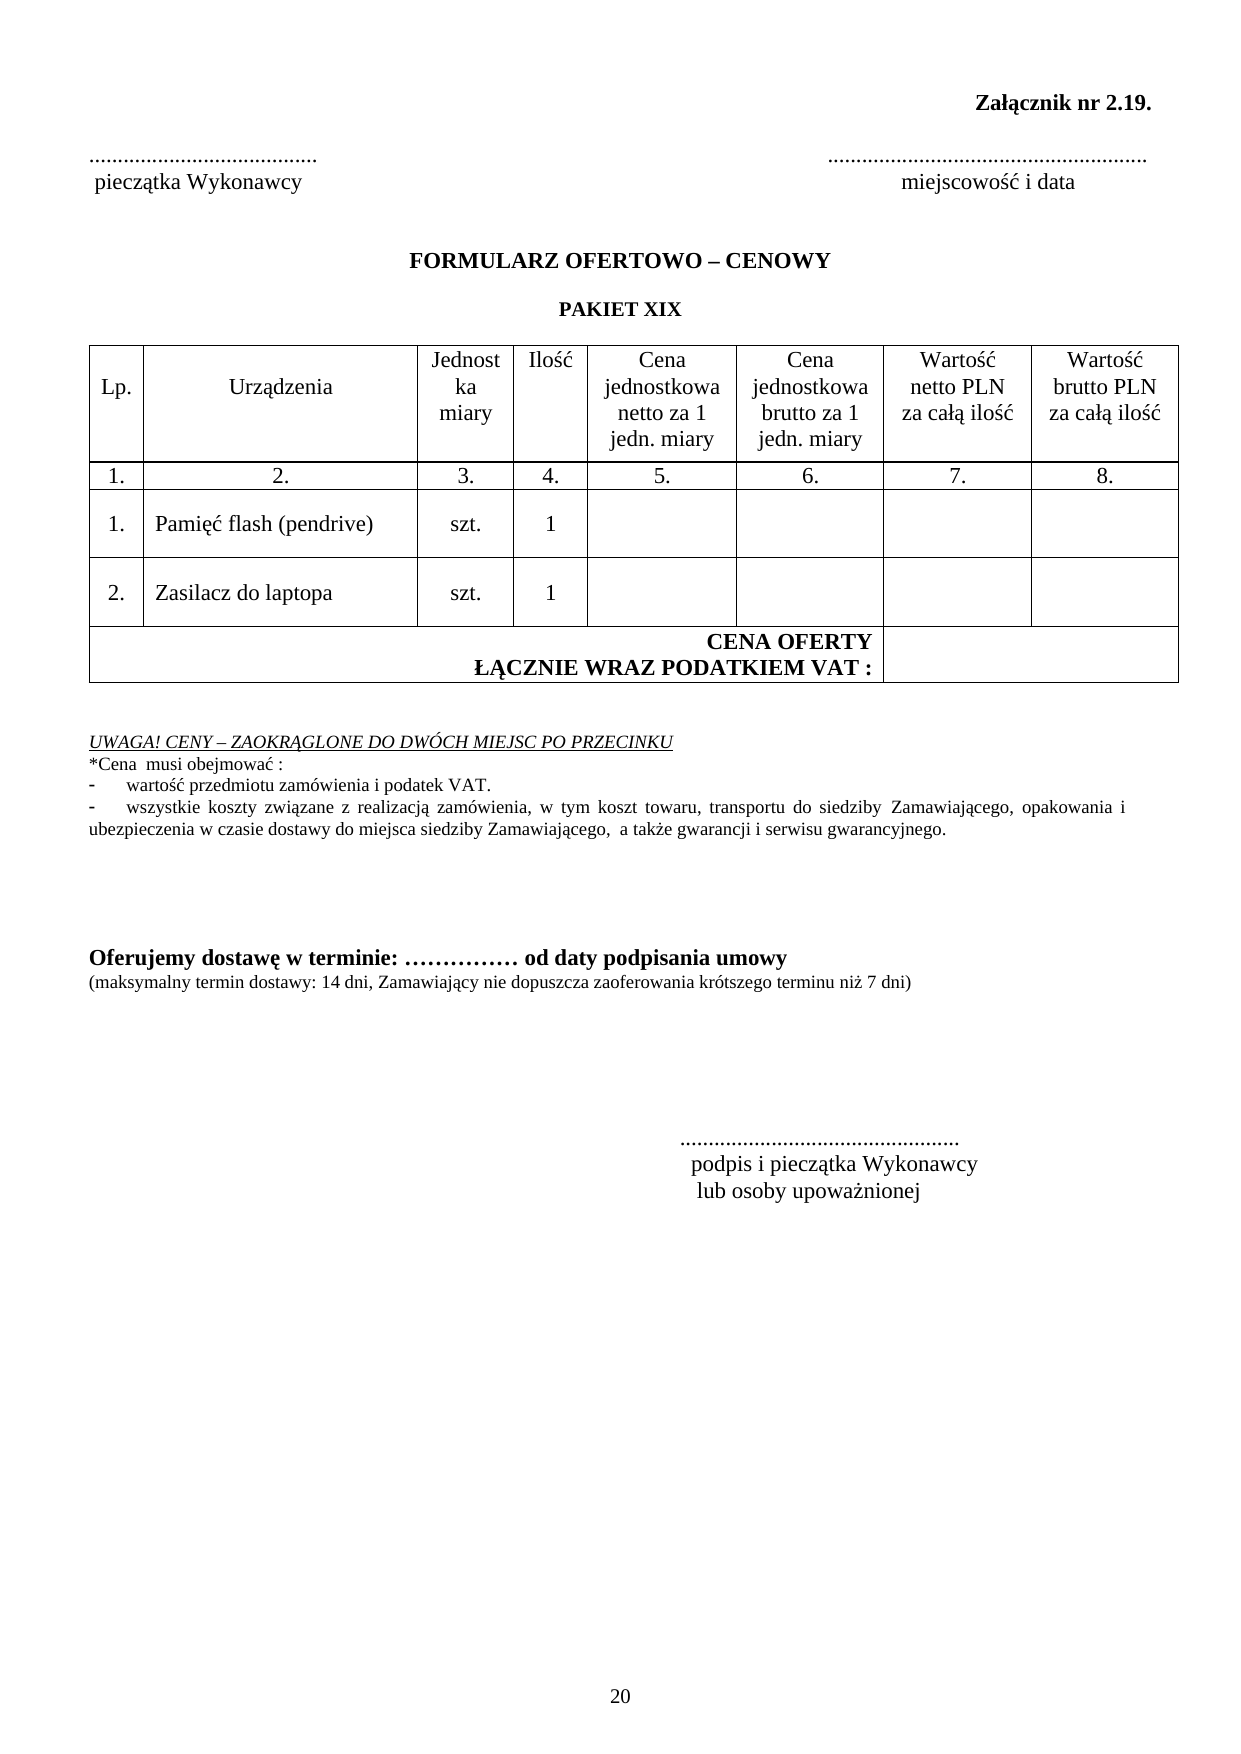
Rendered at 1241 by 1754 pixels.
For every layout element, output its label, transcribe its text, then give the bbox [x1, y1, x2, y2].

table_cell Pamięć flash (pendrive) [144, 490, 417, 557]
list wszystkie koszty związane z realizacją zamówienia, w tym koszt towaru, transportu do siedziby Zamawiającego, opakowania i ubezpieczenia w czasie dostawy do miejsca siedziby Zamawiającego, a także gwarancji i serwisu gwarancyjnego. [89, 796, 1125, 839]
table_cell szt. [418, 558, 513, 626]
text lub osoby upoważnionej [606, 1177, 1152, 1203]
table_cell 2. [144, 463, 417, 489]
table_cell [588, 490, 736, 557]
table_cell [737, 558, 883, 626]
text PAKIET XIX [89, 297, 1152, 321]
table_cell 2. [90, 558, 143, 626]
table_cell 1 [514, 558, 587, 626]
text ................................................. [679, 1124, 1152, 1151]
table_cell [884, 490, 1031, 557]
table_cell Zasilacz do laptopa [144, 558, 417, 626]
table_cell [737, 490, 883, 557]
table_cell 5. [588, 463, 736, 489]
table_header Wartość netto PLN za całą ilość [884, 346, 1031, 461]
table_cell CENA OFERTY ŁĄCZNIE WRAZ PODATKIEM VAT : [90, 627, 883, 682]
list wartość przedmiotu zamówienia i podatek VAT. [89, 774, 1125, 796]
table_cell 4. [514, 463, 587, 489]
table_header Urządzenia [144, 346, 417, 461]
table_cell 7. [884, 463, 1031, 489]
table_header Cena jednostkowa brutto za 1 jedn. miary [737, 346, 883, 461]
table_header Lp. [90, 346, 143, 461]
text UWAGA! CENY – ZAOKRĄGLONE DO DWÓCH MIEJSC PO PRZECINKU [89, 731, 1125, 753]
table_cell 1. [90, 463, 143, 489]
table_cell szt. [418, 490, 513, 557]
text Oferujemy dostawę w terminie: …………… od daty podpisania umowy [89, 944, 1152, 971]
table_header Wartość brutto PLN za całą ilość [1032, 346, 1178, 461]
table_cell [884, 558, 1031, 626]
text podpis i pieczątka Wykonawcy [606, 1151, 1152, 1177]
text (maksymalny termin dostawy: 14 dni, Zamawiający nie dopuszcza zaoferowania krótszego terminu niż 7 dni) [89, 971, 1152, 992]
table_header Jednostka miary [418, 346, 513, 461]
table_header Ilość [514, 346, 587, 461]
table_header Cena jednostkowa netto za 1 jedn. miary [588, 346, 736, 461]
subtitle pieczątka Wykonawcy miejscowość i data [89, 168, 1152, 194]
text *Cena musi obejmować : [89, 753, 1125, 774]
subtitle FORMULARZ OFERTOWO – CENOWY [89, 247, 1152, 273]
table_cell 1. [90, 490, 143, 557]
table_cell [588, 558, 736, 626]
table_cell [1032, 558, 1178, 626]
table_cell 8. [1032, 463, 1178, 489]
table_cell 1 [514, 490, 587, 557]
table_cell [884, 627, 1178, 682]
table_cell [1032, 490, 1178, 557]
text ........................................ ........................................................ [89, 141, 1152, 168]
table_cell 3. [418, 463, 513, 489]
text Załącznik nr 2.19. [89, 89, 1152, 115]
table_cell 6. [737, 463, 883, 489]
